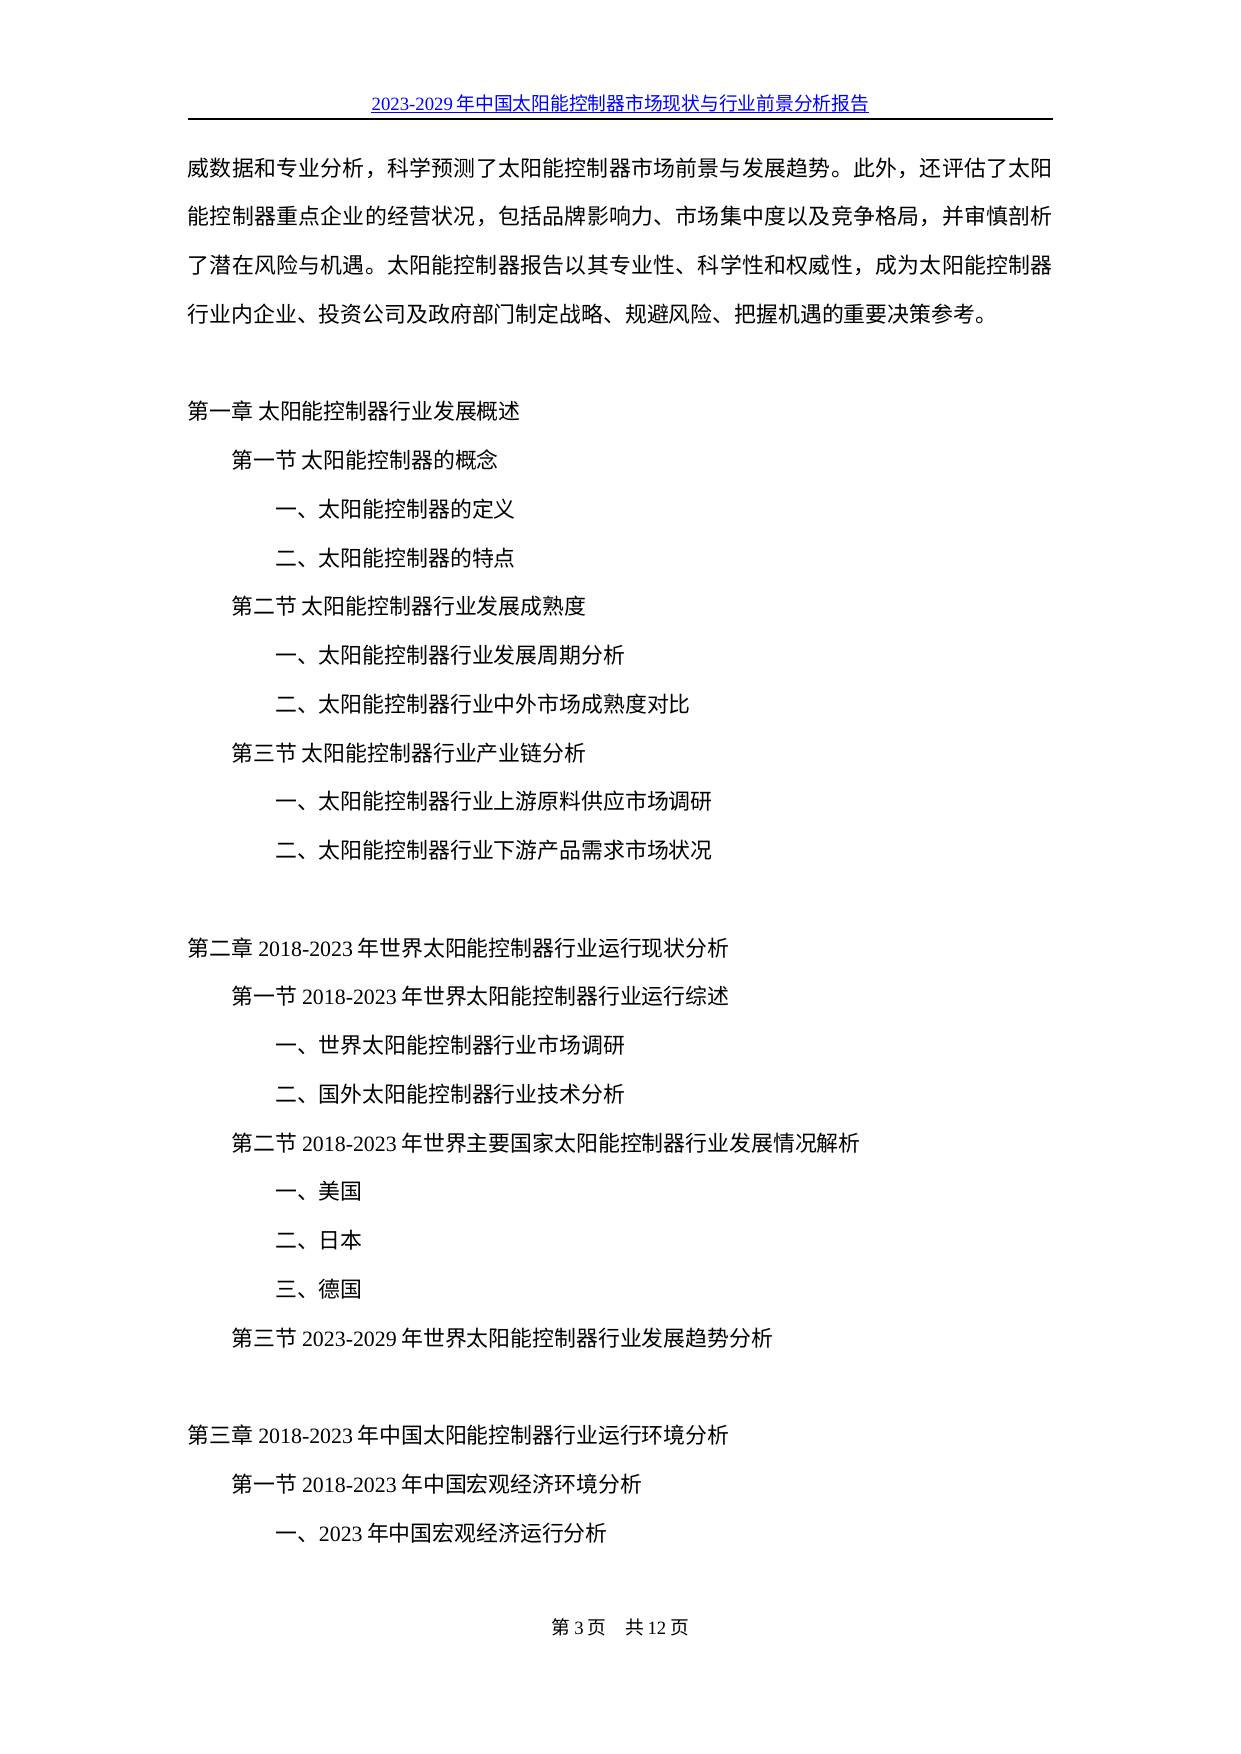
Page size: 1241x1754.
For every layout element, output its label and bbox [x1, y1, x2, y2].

text [187, 150, 1053, 1548]
